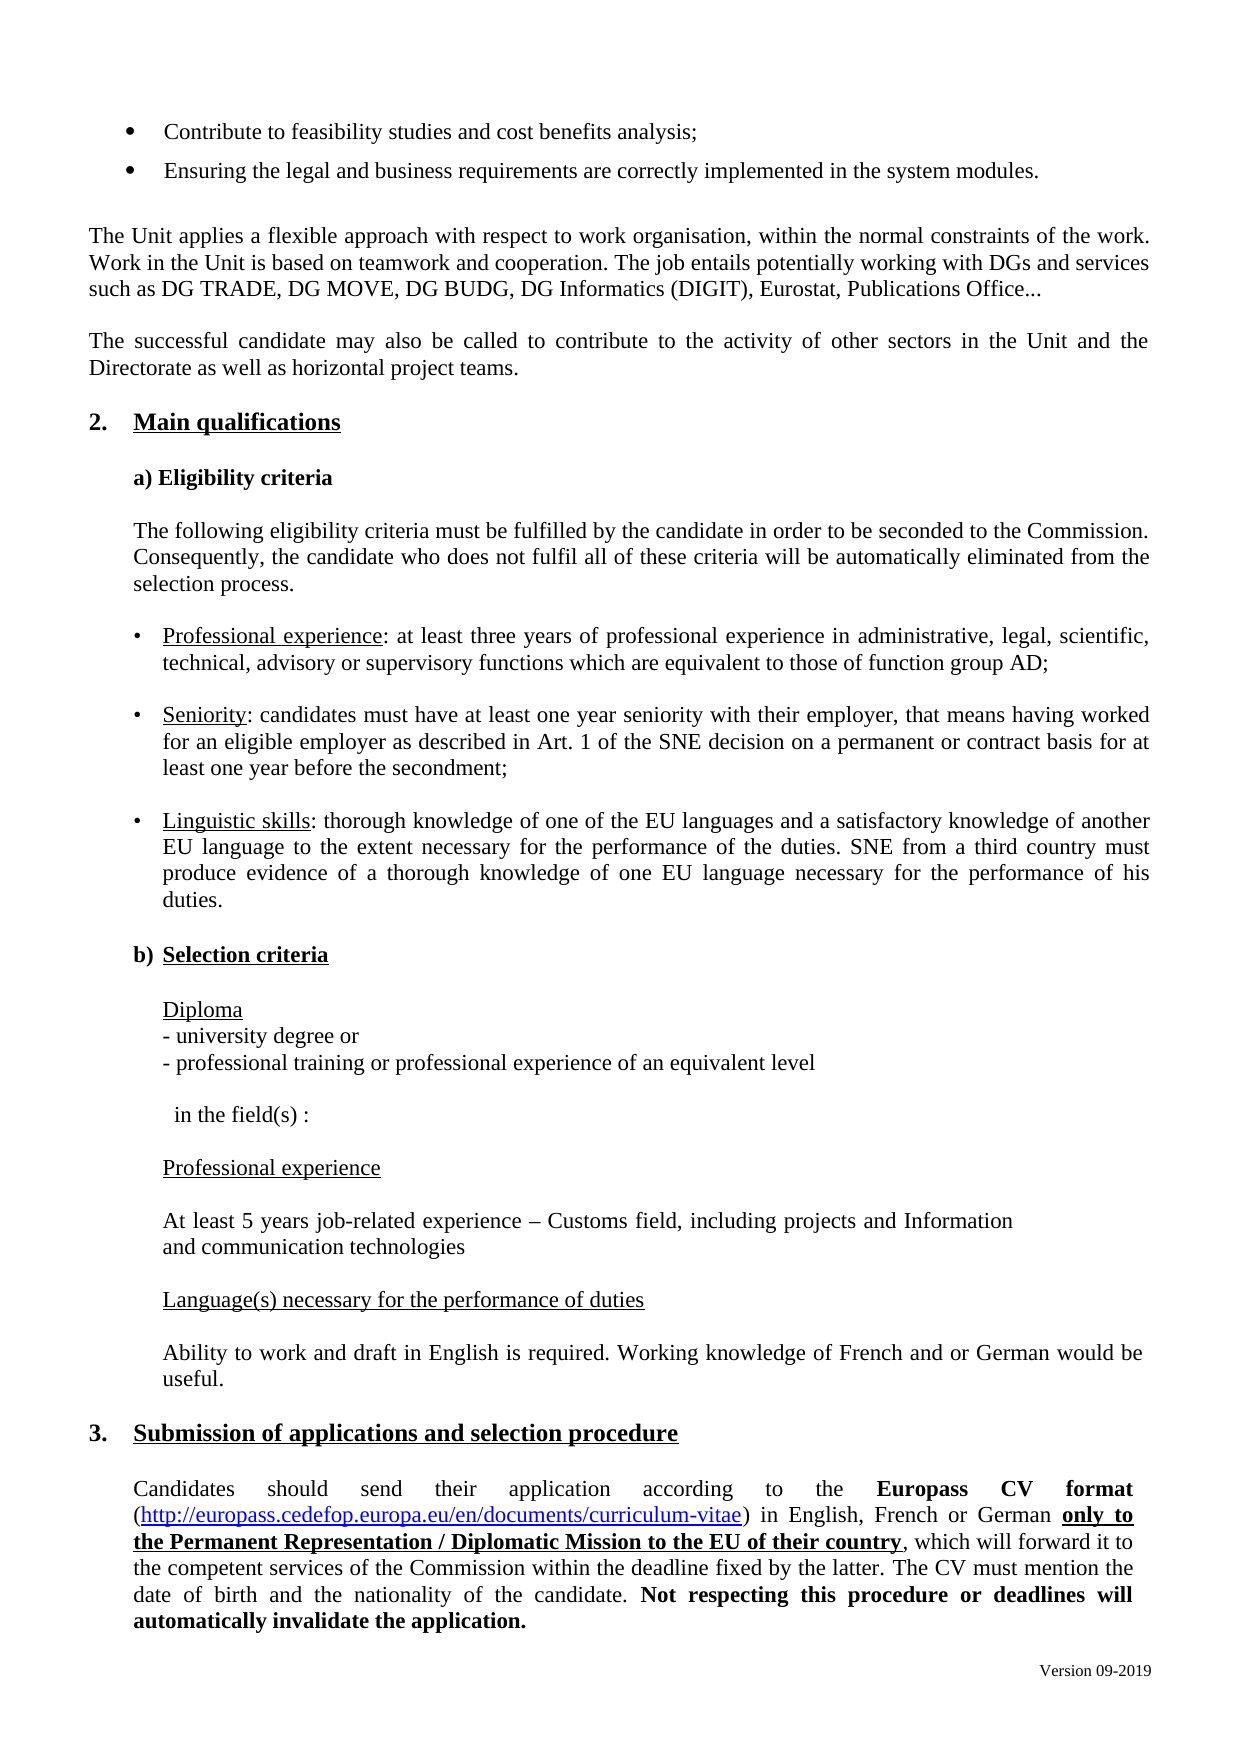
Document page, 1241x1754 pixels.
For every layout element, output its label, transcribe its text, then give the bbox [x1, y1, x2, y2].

text Diploma [162, 996, 1145, 1022]
text Professional experience [162, 1154, 1145, 1181]
text Language(s) necessary for the performance of duties [162, 1286, 1145, 1312]
text 3. Submission of applications and selection procedure [89, 1418, 1152, 1446]
list Contribute to feasibility studies and cost benefits analysis; [126, 118, 1152, 144]
text Candidates should send their application according to the Europass CV format (http://europass.cedefop.europa.eu/en/documents/curriculum-vitae) in English, French or German only to the Permanent Representation / Diplomatic Mission to the EU of their country, which will forward it to the competent services of the Commission within the deadline fixed by the latter. The CV must mention the date of birth and the nationality of the candidate. Not respecting this procedure or deadlines will automatically invalidate the application. [133, 1475, 1133, 1633]
text • Linguistic skills: thorough knowledge of one of the EU languages and a satisfactory knowledge of another EU language to the extent necessary for the performance of the duties. SNE from a third country must produce evidence of a thorough knowledge of one EU language necessary for the performance of his duties. [133, 807, 1152, 912]
text a) Eligibility criteria [133, 464, 1152, 491]
text - professional training or professional experience of an equivalent level [162, 1049, 1014, 1075]
text • Professional experience: at least three years of professional experience in administrative, legal, scientific, technical, advisory or supervisory functions which are equivalent to those of function group AD; [133, 622, 1152, 675]
text - university degree or [162, 1022, 1014, 1049]
text At least 5 years job-related experience – Customs field, including projects and Information and communication technologies [162, 1207, 1014, 1259]
text in the field(s) : [162, 1101, 1145, 1128]
text b) Selection criteria [133, 941, 1014, 967]
text 2. Main qualifications [89, 407, 1152, 435]
text Ability to work and draft in English is required. Working knowledge of French and or German would be useful. [162, 1339, 1145, 1391]
text The Unit applies a flexible approach with respect to work organisation, within the normal constraints of the work. Work in the Unit is based on teamwork and cooperation. The job entails potentially working with DGs and services such as DG TRADE, DG MOVE, DG BUDG, DG Informatics (DIGIT), Eurostat, Publications Office... [89, 222, 1152, 301]
text The successful candidate may also be called to contribute to the activity of other sectors in the Unit and the Directorate as well as horizontal project teams. [89, 328, 1152, 380]
text • Seniority: candidates must have at least one year seniority with their employer, that means having worked for an eligible employer as described in Art. 1 of the SNE decision on a permanent or contract basis for at least one year before the secondment; [133, 701, 1152, 780]
list Ensuring the legal and business requirements are correctly implemented in the system modules. [126, 157, 1152, 183]
text The following eligibility criteria must be fulfilled by the candidate in order to be seconded to the Commission. Consequently, the candidate who does not fulfil all of these criteria will be automatically eliminated from the selection process. [133, 517, 1152, 596]
